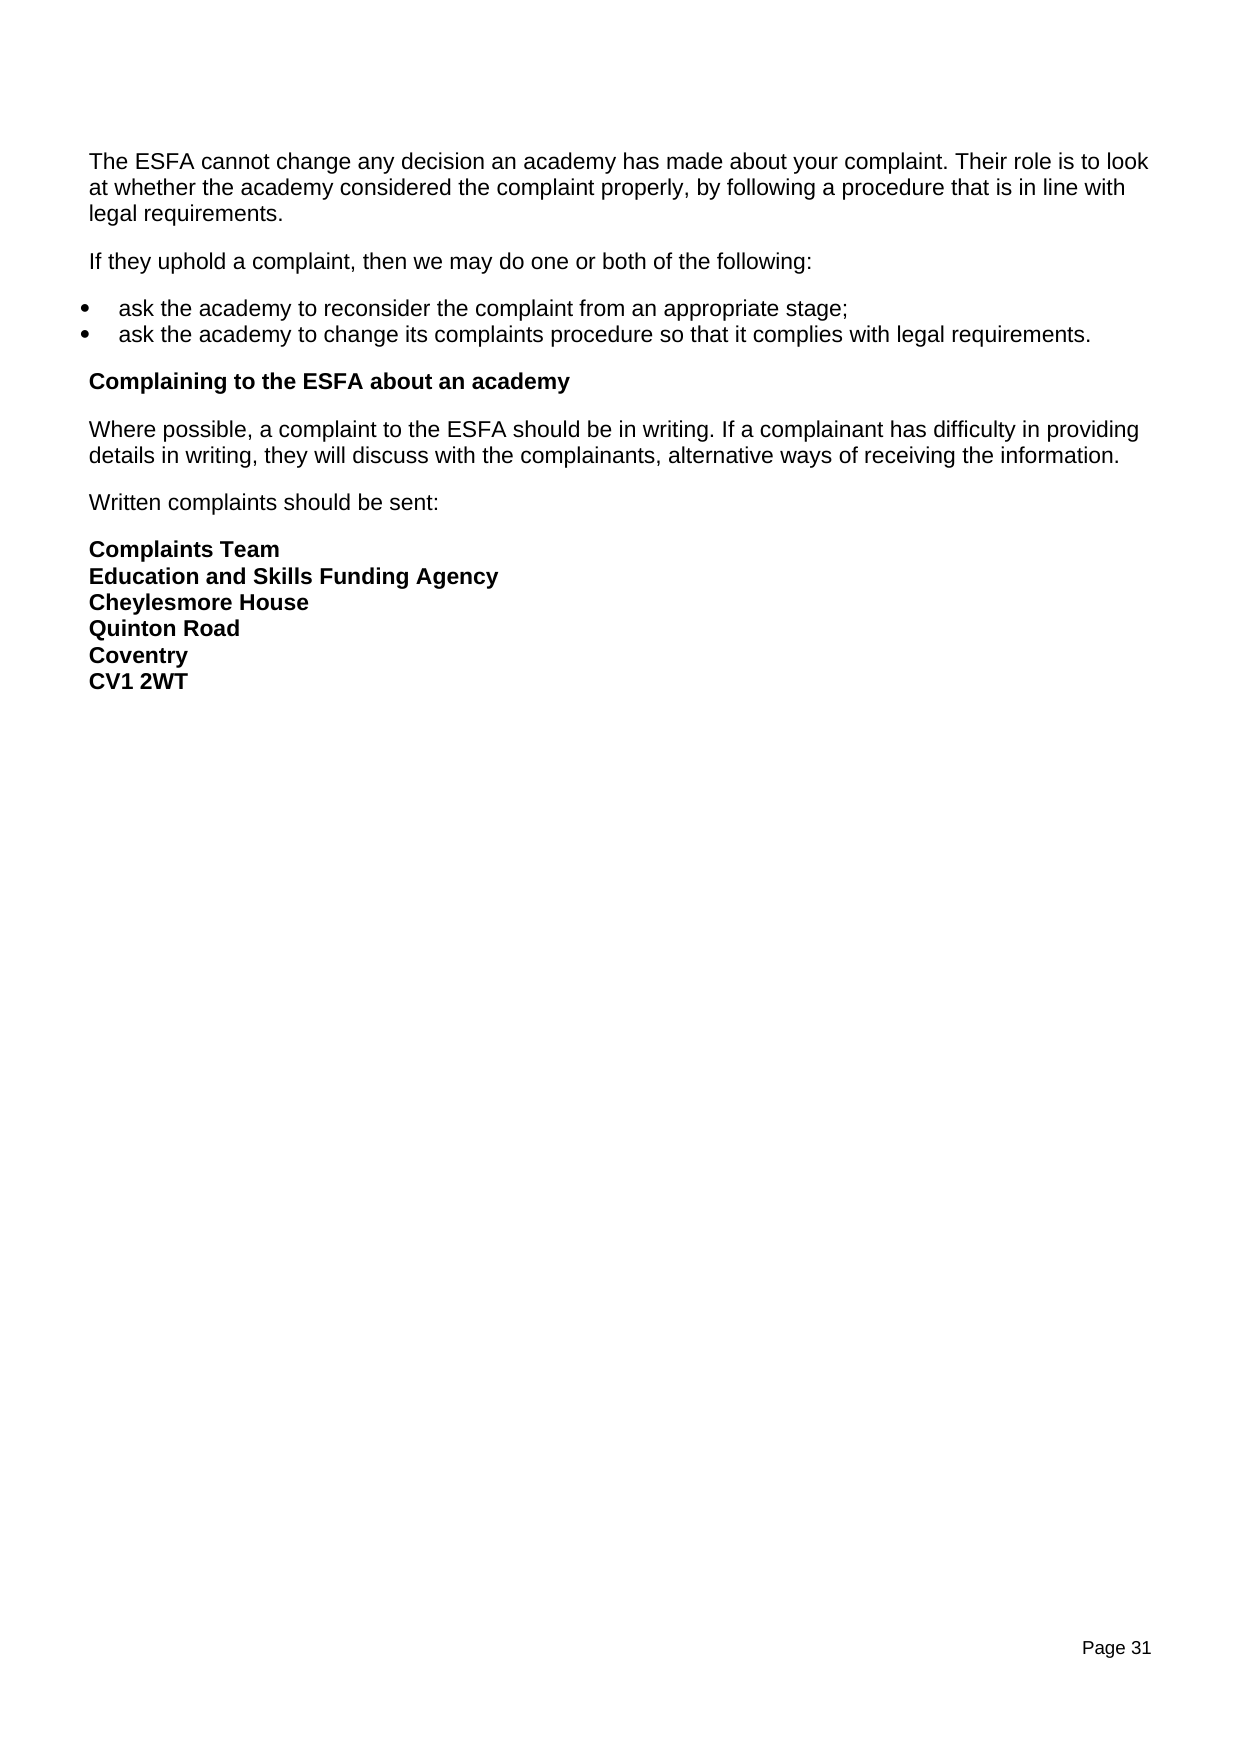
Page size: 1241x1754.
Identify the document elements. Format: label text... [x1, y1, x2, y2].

text Complaints Team [89, 536, 1152, 563]
text If they uphold a complaint, then we may do one or both of the following: [89, 248, 1152, 274]
text Coventry [89, 642, 1152, 668]
text Complaining to the ESFA about an academy [89, 368, 1152, 395]
list ask the academy to change its complaints procedure so that it complies with legal requirements. [81, 321, 1152, 347]
text The ESFA cannot change any decision an academy has made about your complaint. Their role is to look at whether the academy considered the complaint properly, by following a procedure that is in line with legal requirements. [89, 148, 1152, 227]
text Education and Skills Funding Agency [89, 563, 1152, 589]
text CV1 2WT [89, 668, 1152, 694]
text Cheylesmore House [89, 589, 1152, 615]
text Quinton Road [89, 615, 1152, 642]
text Written complaints should be sent: [89, 489, 1152, 515]
list ask the academy to reconsider the complaint from an appropriate stage; [81, 295, 1152, 321]
text Where possible, a complaint to the ESFA should be in writing. If a complainant has difficulty in providing details in writing, they will discuss with the complainants, alternative ways of receiving the information. [89, 416, 1152, 468]
